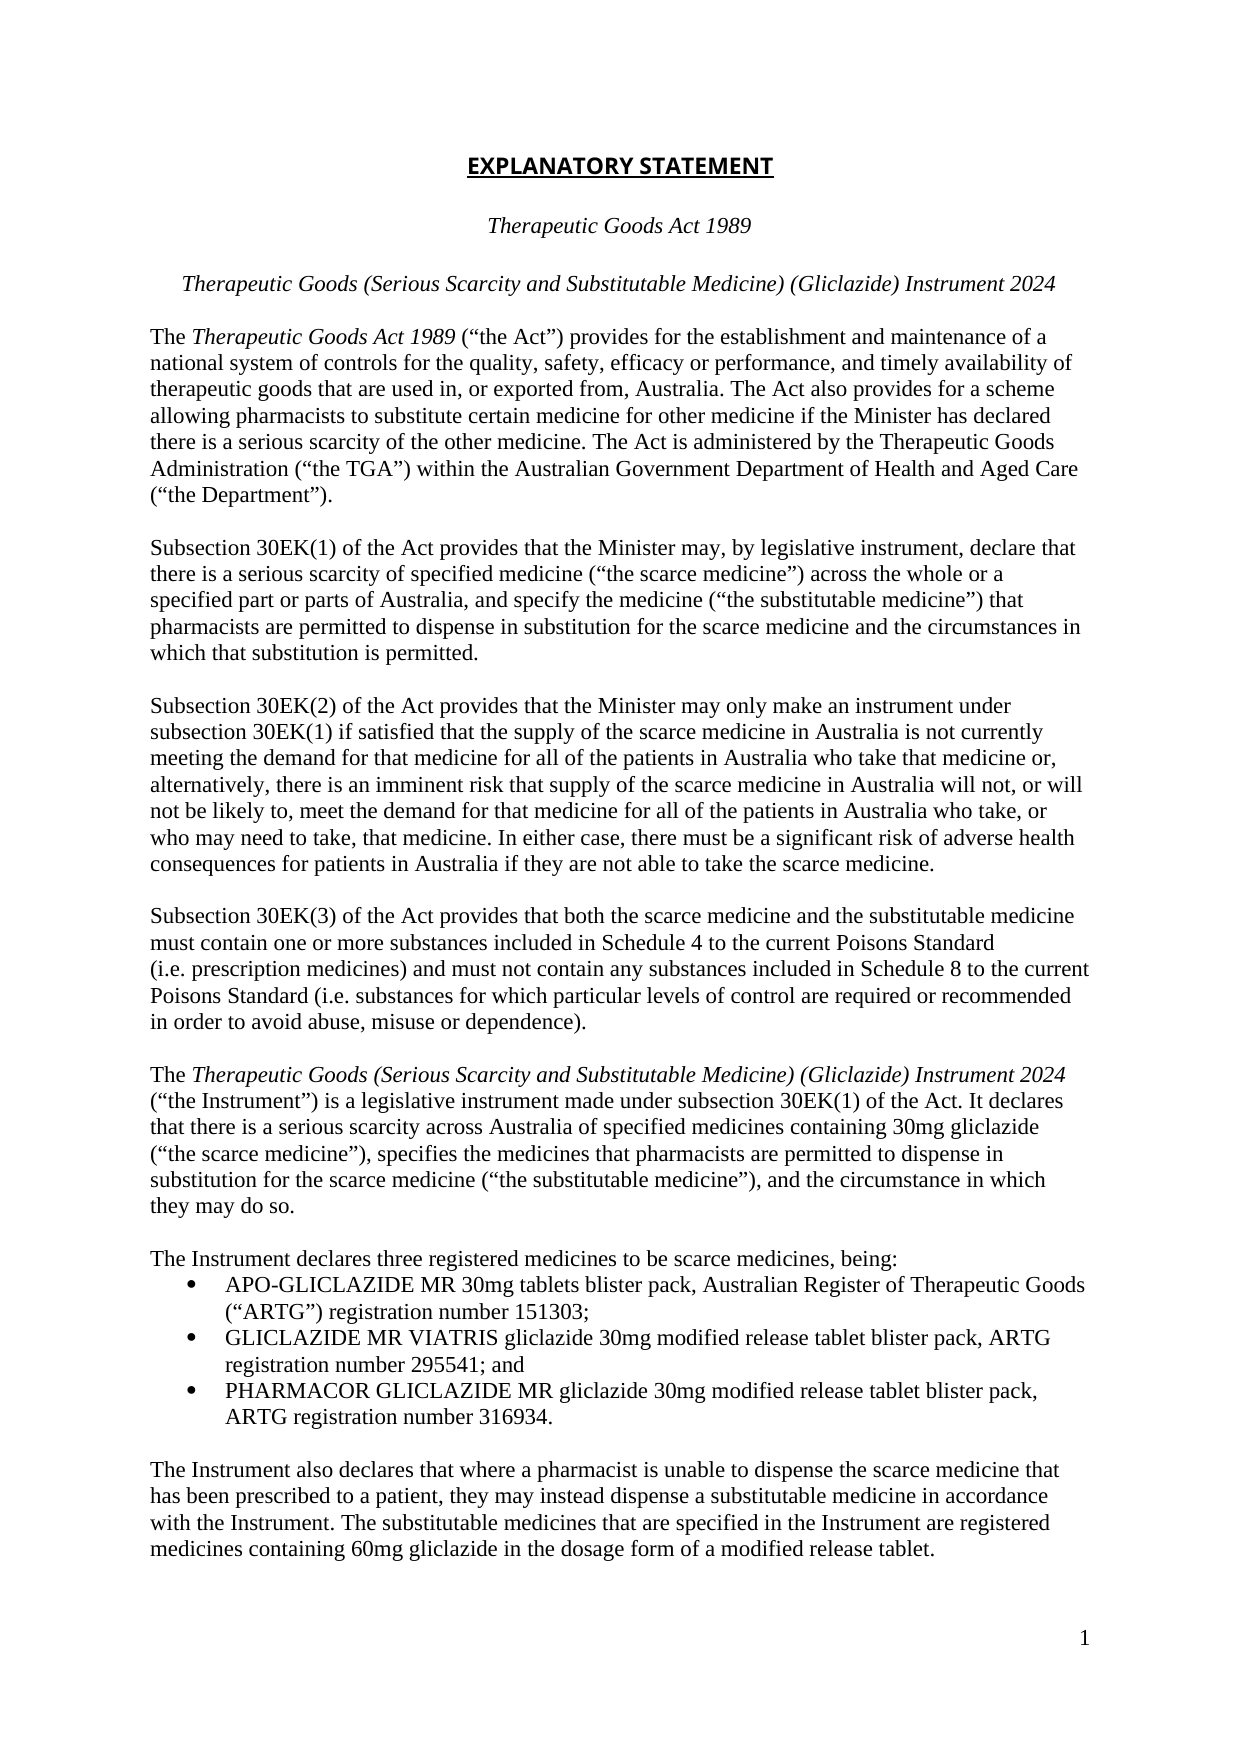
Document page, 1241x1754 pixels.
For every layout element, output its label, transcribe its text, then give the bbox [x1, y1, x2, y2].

text Subsection 30EK(3) of the Act provides that both the scarce medicine and the substitutable medicine must contain one or more substances included in Schedule 4 to the current Poisons Standard (i.e. prescription medicines) and must not contain any substances included in Schedule 8 to the current Poisons Standard (i.e. substances for which particular levels of control are required or recommended in order to avoid abuse, misuse or dependence). [150, 903, 1090, 1034]
text The Instrument declares three registered medicines to be scarce medicines, being: [150, 1245, 1090, 1272]
text Subsection 30EK(2) of the Act provides that the Minister may only make an instrument under subsection 30EK(1) if satisfied that the supply of the scarce medicine in Australia is not currently meeting the demand for that medicine for all of the patients in Australia who take that medicine or, alternatively, there is an imminent risk that supply of the scarce medicine in Australia will not, or will not be likely to, meet the demand for that medicine for all of the patients in Australia who take, or who may need to take, that medicine. In either case, there must be a significant risk of adverse health consequences for patients in Australia if they are not able to take the scarce medicine. [150, 692, 1090, 876]
text The Therapeutic Goods (Serious Scarcity and Substitutable Medicine) (Gliclazide) Instrument 2024 (“the Instrument”) is a legislative instrument made under subsection 30EK(1) of the Act. It declares that there is a serious scarcity across Australia of specified medicines containing 30mg gliclazide (“the scarce medicine”), specifies the medicines that pharmacists are permitted to dispense in substitution for the scarce medicine (“the substitutable medicine”), and the circumstance in which they may do so. [150, 1061, 1090, 1219]
text Therapeutic Goods (Serious Scarcity and Substitutable Medicine) (Gliclazide) Instrument 2024 [150, 270, 1090, 296]
text EXPLANATORY STATEMENT [150, 150, 1090, 181]
list PHARMACOR GLICLAZIDE MR gliclazide 30mg modified release tablet blister pack, ARTG registration number 316934. [187, 1377, 1090, 1430]
list APO-GLICLAZIDE MR 30mg tablets blister pack, Australian Register of Therapeutic Goods (“ARTG”) registration number 151303; [187, 1272, 1090, 1324]
list GLICLAZIDE MR VIATRIS gliclazide 30mg modified release tablet blister pack, ARTG registration number 295541; and [187, 1324, 1090, 1377]
text Subsection 30EK(1) of the Act provides that the Minister may, by legislative instrument, declare that there is a serious scarcity of specified medicine (“the scarce medicine”) across the whole or a specified part or parts of Australia, and specify the medicine (“the substitutable medicine”) that pharmacists are permitted to dispense in substitution for the scarce medicine and the circumstances in which that substitution is permitted. [150, 534, 1090, 665]
list The Instrument also declares that where a pharmacist is unable to dispense the scarce medicine that has been prescribed to a patient, they may instead dispense a substitutable medicine in accordance with the Instrument. The substitutable medicines that are specified in the Instrument are registered medicines containing 60mg gliclazide in the dosage form of a modified release tablet. [150, 1456, 1090, 1561]
text The Therapeutic Goods Act 1989 (“the Act”) provides for the establishment and maintenance of a national system of controls for the quality, safety, efficacy or performance, and timely availability of therapeutic goods that are used in, or exported from, Australia. The Act also provides for a scheme allowing pharmacists to substitute certain medicine for other medicine if the Minister has declared there is a serious scarcity of the other medicine. The Act is administered by the Therapeutic Goods Administration (“the TGA”) within the Australian Government Department of Health and Aged Care (“the Department”). [150, 323, 1090, 507]
text Therapeutic Goods Act 1989 [150, 212, 1090, 239]
